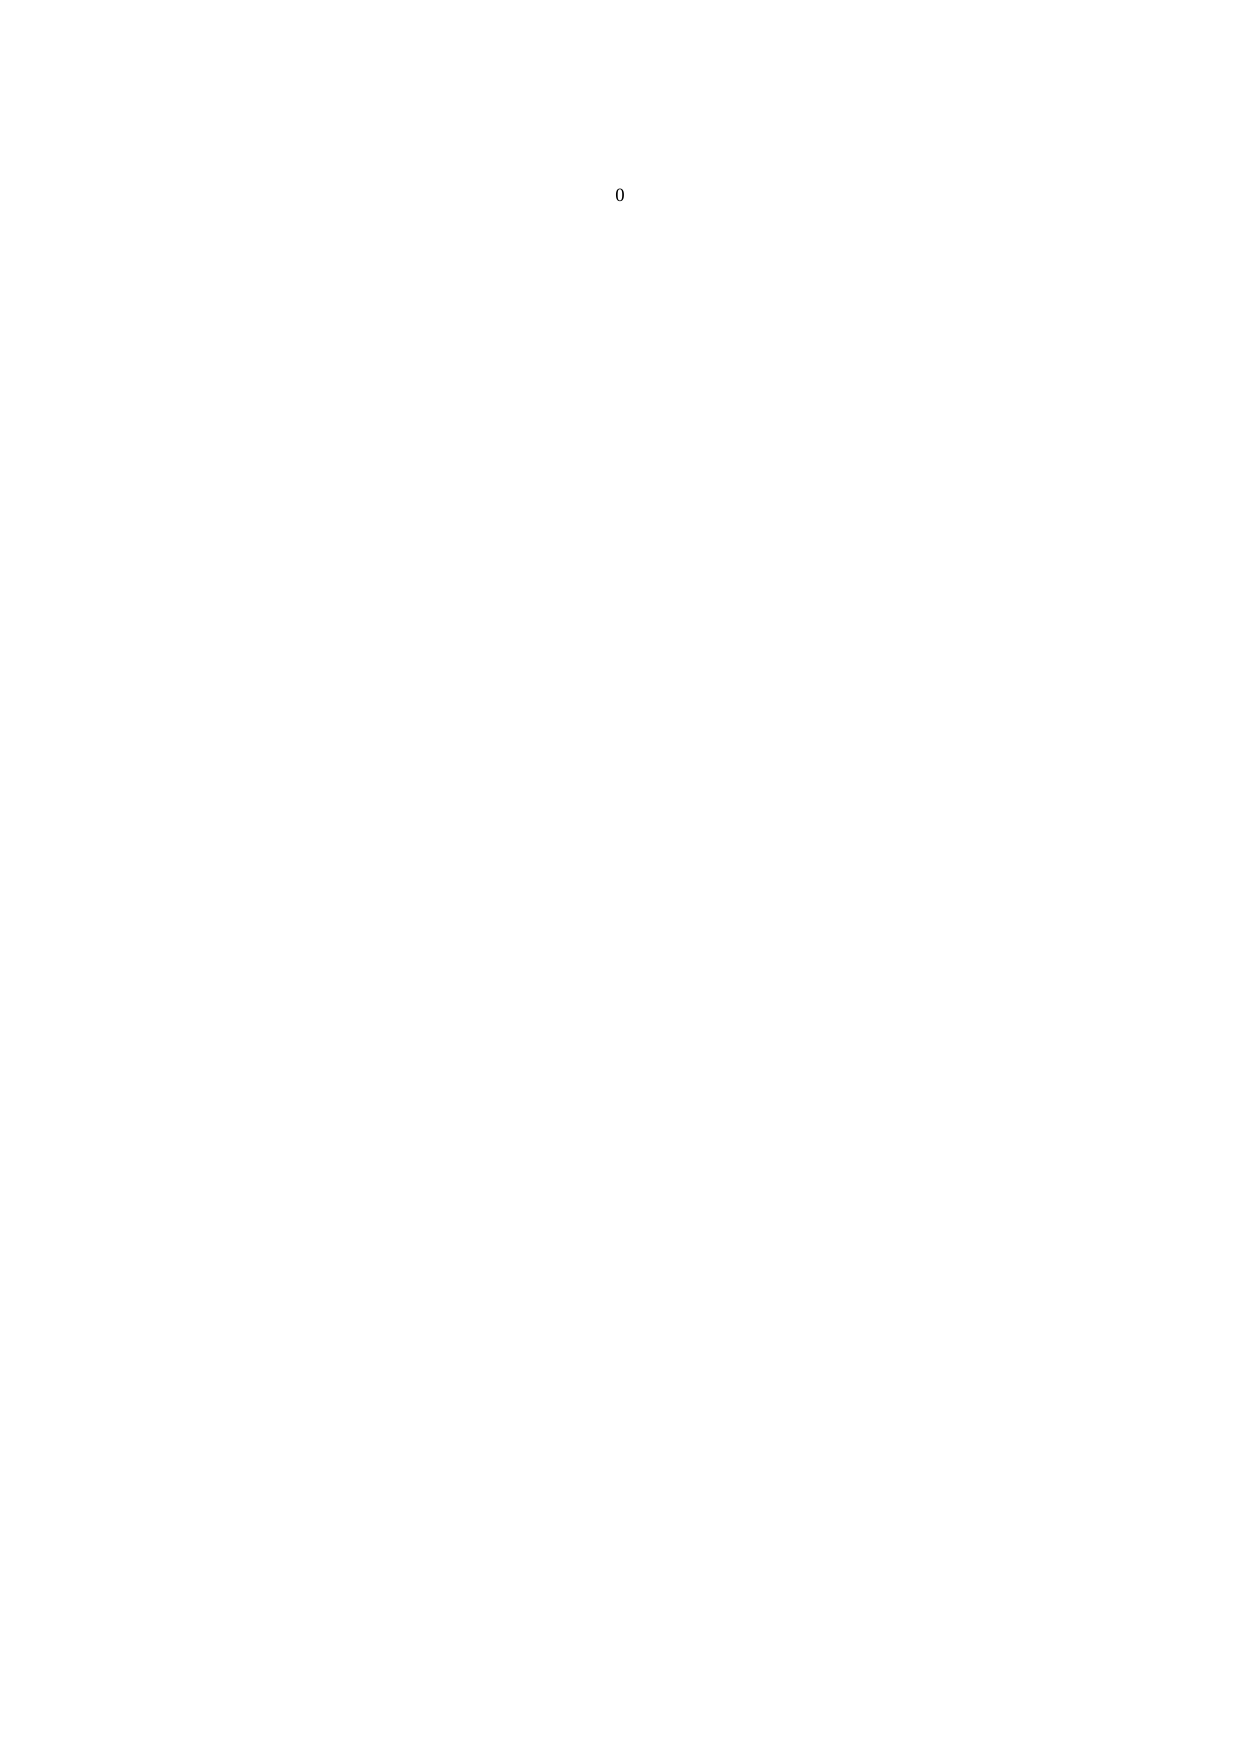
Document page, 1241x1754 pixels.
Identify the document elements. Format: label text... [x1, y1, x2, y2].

text 0 [150, 184, 1089, 205]
